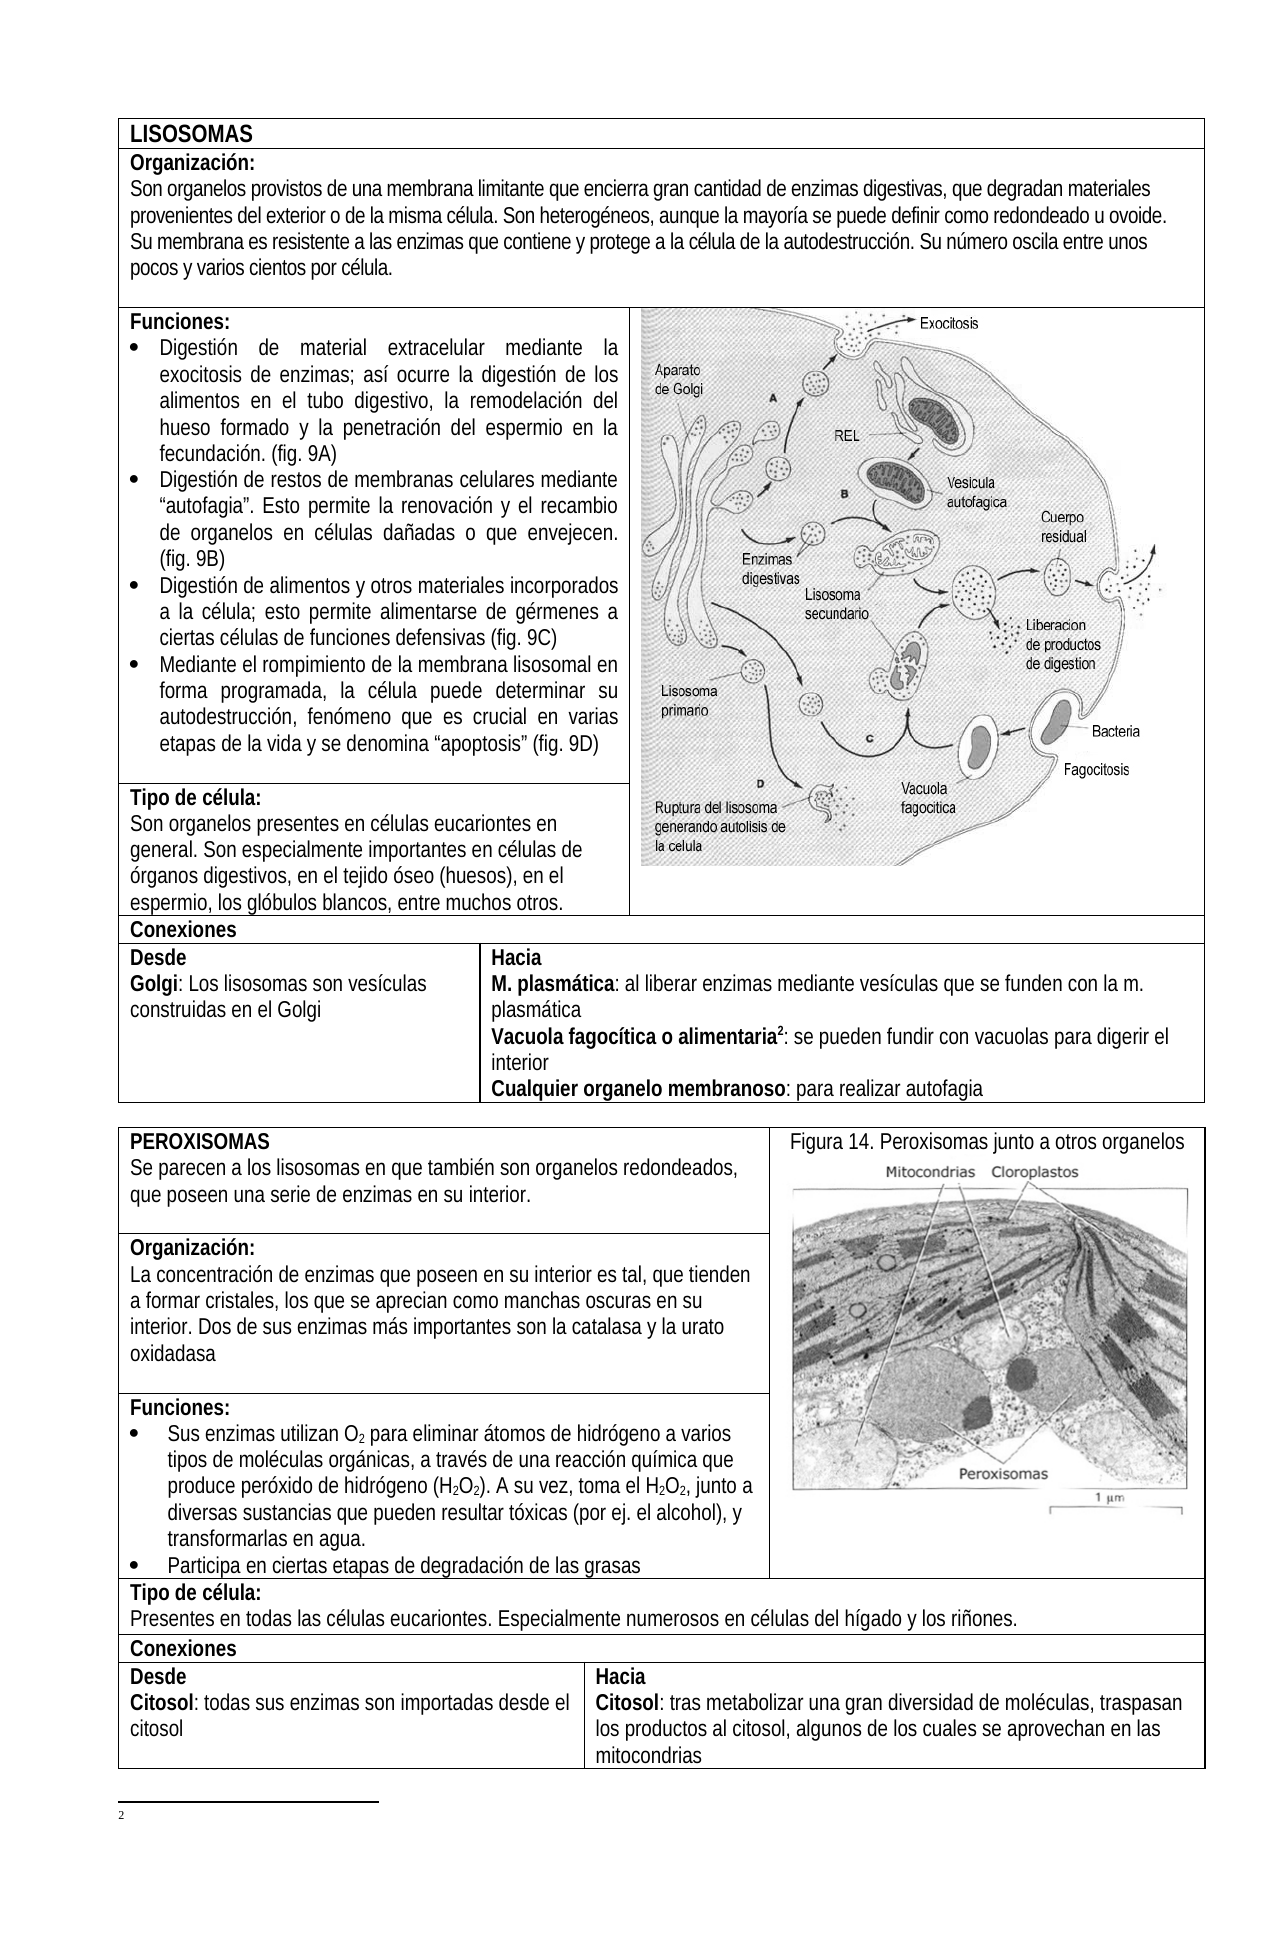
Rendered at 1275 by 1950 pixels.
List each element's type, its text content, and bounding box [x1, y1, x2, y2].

table_header LISOSOMAS [119, 119, 1204, 148]
table_header Figura 14. Peroxisomas junto a otros organelos [770, 1128, 1204, 1578]
table_cell Funciones: Digestión de material extracelular mediante la exocitosis de enzimas; así ocurre la digestión de los alimentos en el tubo digestivo, la remodelación del hueso formado y la penetración del espermio en la fecundación. (fig. 9A) Digestión de restos de membranas celulares mediante “autofagia”. Esto permite la renovación y el recambio de organelos en células dañadas o que envejecen. (fig. 9B) Digestión de alimentos y otros materiales incorporados a la célula; esto permite alimentarse de gérmenes a ciertas células de funciones defensivas (fig. 9C) Mediante el rompimiento de la membrana lisosomal en forma programada, la célula puede determinar su autodestrucción, fenómeno que es crucial en varias etapas de la vida y se denomina “apoptosis” (fig. 9D) [119, 308, 629, 782]
table_cell Hacia Citosol: tras metabolizar una gran diversidad de moléculas, traspasan los productos al citosol, algunos de los cuales se aprovechan en las mitocondrias [585, 1663, 1204, 1768]
table_cell Conexiones [119, 1635, 1204, 1662]
table_cell Organización: Son organelos provistos de una membrana limitante que encierra gran cantidad de enzimas digestivas, que degradan materiales provenientes del exterior o de la misma célula. Son heterogéneos, aunque la mayoría se puede definir como redondeado u ovoide. Su membrana es resistente a las enzimas que contiene y protege a la célula de la autodestrucción. Su número oscila entre unos pocos y varios cientos por célula. [119, 149, 1204, 307]
picture [780, 1154, 1194, 1524]
table_cell Desde Golgi: Los lisosomas son vesículas construidas en el Golgi [119, 944, 479, 1102]
table_cell Organización: La concentración de enzimas que poseen en su interior es tal, que tienden a formar cristales, los que se aprecian como manchas oscuras en su interior. Dos de sus enzimas más importantes son la catalasa y la urato oxidadasa [119, 1234, 769, 1392]
table_cell Hacia M. plasmática: al liberar enzimas mediante vesículas que se funden con la m. plasmática Vacuola fagocítica o alimentaria: se pueden fundir con vacuolas para digerir el interior Cualquier organelo membranoso: para realizar autofagia [481, 944, 1204, 1102]
table_cell Funciones: Sus enzimas utilizan O2 para eliminar átomos de hidrógeno a varios tipos de moléculas orgánicas, a través de una reacción química que produce peróxido de hidrógeno (H2O2). A su vez, toma el H2O2, junto a diversas sustancias que pueden resultar tóxicas (por ej. el alcohol), y transformarlas en agua. Participa en ciertas etapas de degradación de las grasas [119, 1394, 769, 1578]
table_cell Tipo de célula: Son organelos presentes en células eucariontes en general. Son especialmente importantes en células de órganos digestivos, en el tejido óseo (huesos), en el espermio, los glóbulos blancos, entre muchos otros. [119, 784, 629, 915]
table_header PEROXISOMAS Se parecen a los lisosomas en que también son organelos redondeados, que poseen una serie de enzimas en su interior. [119, 1128, 769, 1233]
table_cell Tipo de célula: Presentes en todas las células eucariontes. Especialmente numerosos en células del hígado y los riñones. [119, 1579, 1204, 1634]
table_cell Conexiones [119, 916, 1204, 943]
table_cell Desde Citosol: todas sus enzimas son importadas desde el citosol [119, 1663, 584, 1768]
table_cell [630, 308, 1204, 915]
